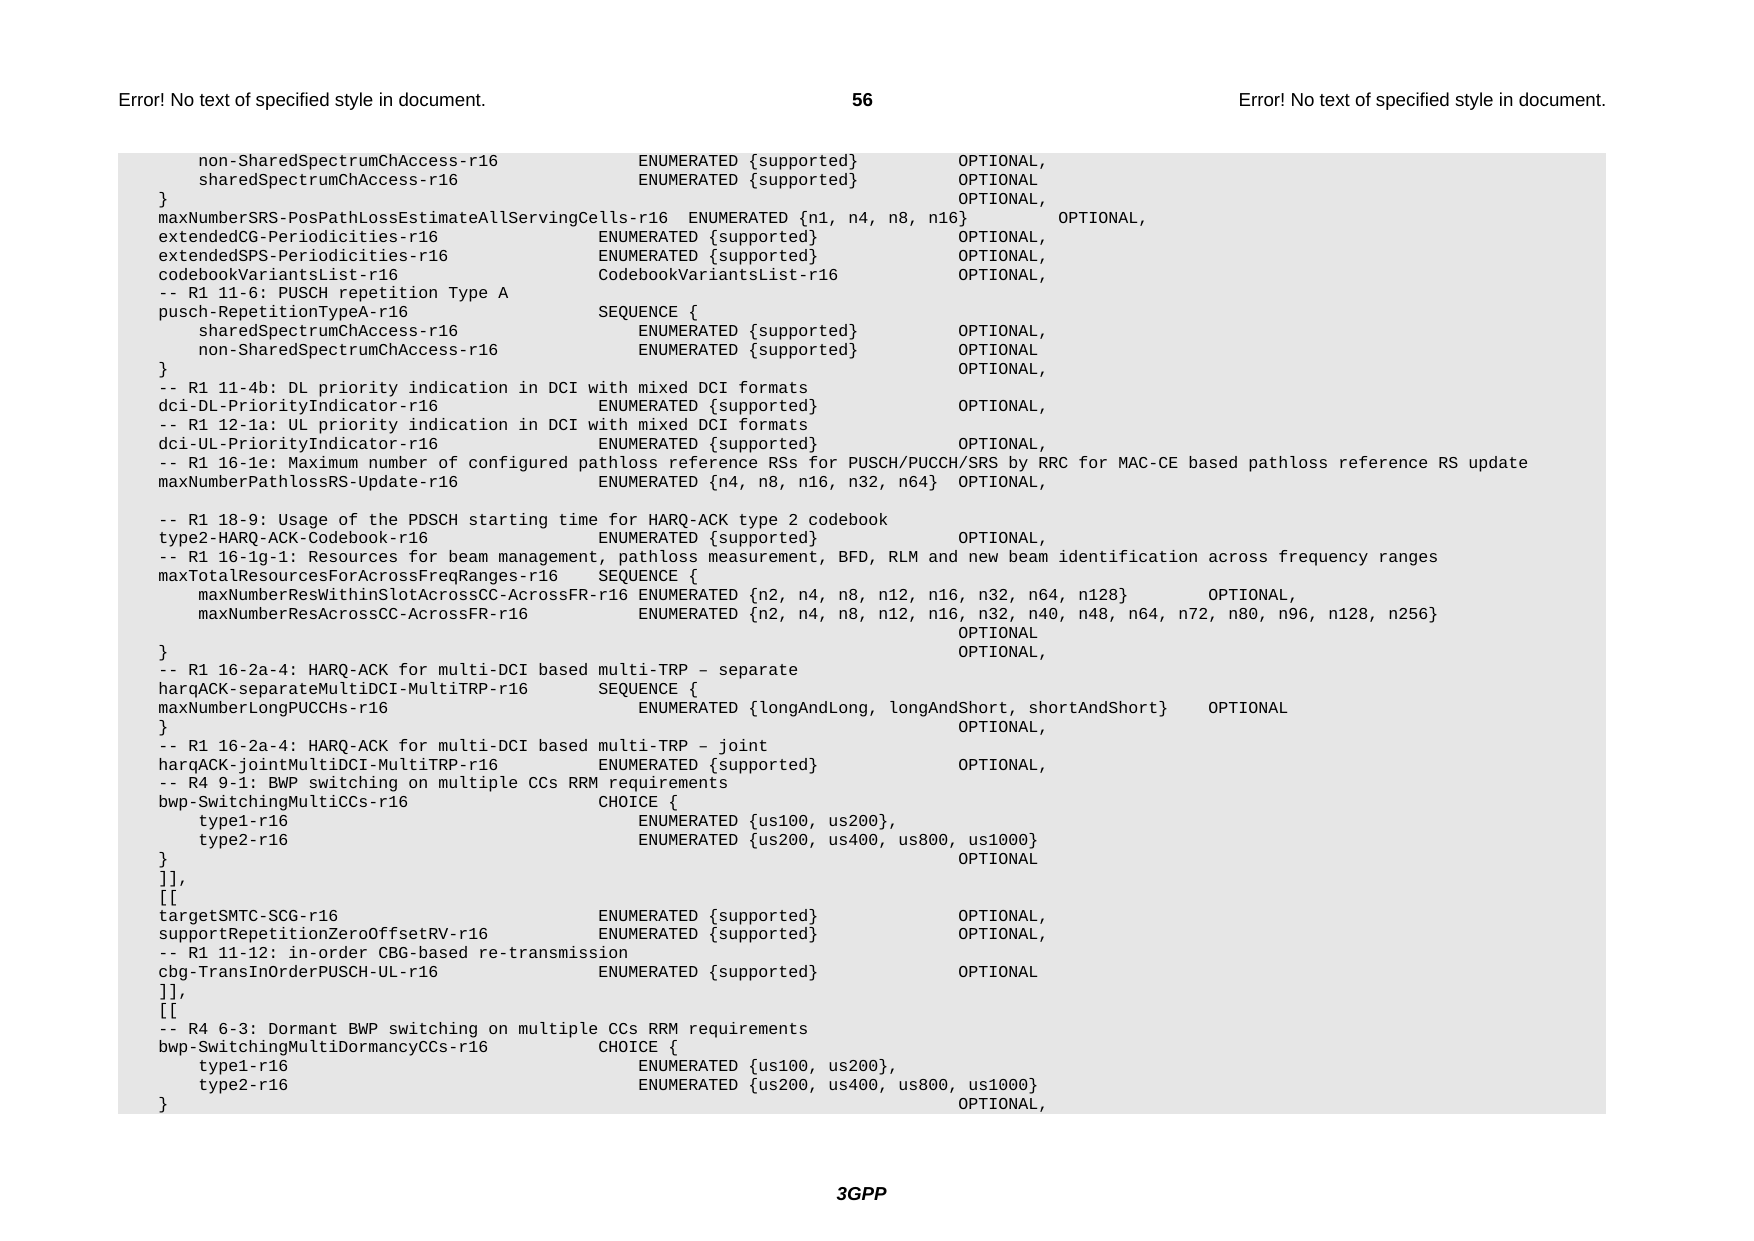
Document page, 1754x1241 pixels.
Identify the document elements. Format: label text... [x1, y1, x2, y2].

text -- R1 16-1g-1: Resources for beam management, pathloss measurement, BFD, RLM and new beam identification across frequency ranges [118, 549, 1606, 568]
text -- R1 11-4b: DL priority indication in DCI with mixed DCI formats [118, 379, 1606, 398]
text -- R4 6-3: Dormant BWP switching on multiple CCs RRM requirements [118, 1020, 1606, 1039]
text bwp-SwitchingMultiDormancyCCs-r16 CHOICE { [118, 1039, 1606, 1058]
text [[ [118, 1001, 1606, 1020]
text -- R1 11-6: PUSCH repetition Type A [118, 285, 1606, 304]
text } OPTIONAL [118, 851, 1606, 869]
text } OPTIONAL, [118, 191, 1606, 209]
text -- R1 16-2a-4: HARQ-ACK for multi-DCI based multi-TRP – separate [118, 662, 1606, 681]
text type2-r16 ENUMERATED {us200, us400, us800, us1000} [118, 1077, 1606, 1096]
text maxTotalResourcesForAcrossFreqRanges-r16 SEQUENCE { [118, 568, 1606, 587]
text pusch-RepetitionTypeA-r16 SEQUENCE { [118, 304, 1606, 323]
text type1-r16 ENUMERATED {us100, us200}, [118, 1058, 1606, 1077]
text -- R1 11-12: in-order CBG-based re-transmission [118, 945, 1606, 964]
text -- R1 18-9: Usage of the PDSCH starting time for HARQ-ACK type 2 codebook [118, 511, 1606, 530]
text sharedSpectrumChAccess-r16 ENUMERATED {supported} OPTIONAL [118, 172, 1606, 191]
text dci-UL-PriorityIndicator-r16 ENUMERATED {supported} OPTIONAL, [118, 436, 1606, 454]
text harqACK-jointMultiDCI-MultiTRP-r16 ENUMERATED {supported} OPTIONAL, [118, 756, 1606, 775]
text bwp-SwitchingMultiCCs-r16 CHOICE { [118, 794, 1606, 813]
text -- R1 12-1a: UL priority indication in DCI with mixed DCI formats [118, 417, 1606, 436]
text [[ [118, 888, 1606, 907]
text } OPTIONAL, [118, 1096, 1606, 1114]
text harqACK-separateMultiDCI-MultiTRP-r16 SEQUENCE { [118, 681, 1606, 700]
text cbg-TransInOrderPUSCH-UL-r16 ENUMERATED {supported} OPTIONAL [118, 964, 1606, 982]
text type2-HARQ-ACK-Codebook-r16 ENUMERATED {supported} OPTIONAL, [118, 530, 1606, 549]
text ]], [118, 869, 1606, 888]
text dci-DL-PriorityIndicator-r16 ENUMERATED {supported} OPTIONAL, [118, 398, 1606, 417]
text ]], [118, 982, 1606, 1001]
text extendedCG-Periodicities-r16 ENUMERATED {supported} OPTIONAL, [118, 228, 1606, 247]
text maxNumberSRS-PosPathLossEstimateAllServingCells-r16 ENUMERATED {n1, n4, n8, n16} OPTIONAL, [118, 209, 1606, 228]
text codebookVariantsList-r16 CodebookVariantsList-r16 OPTIONAL, [118, 266, 1606, 285]
text OPTIONAL [118, 624, 1606, 643]
text sharedSpectrumChAccess-r16 ENUMERATED {supported} OPTIONAL, [118, 323, 1606, 341]
text maxNumberLongPUCCHs-r16 ENUMERATED {longAndLong, longAndShort, shortAndShort} OPTIONAL [118, 700, 1606, 718]
text extendedSPS-Periodicities-r16 ENUMERATED {supported} OPTIONAL, [118, 247, 1606, 266]
text -- R4 9-1: BWP switching on multiple CCs RRM requirements [118, 775, 1606, 794]
text -- R1 16-1e: Maximum number of configured pathloss reference RSs for PUSCH/PUCCH/SRS by RRC for MAC-CE based pathloss reference RS update [118, 454, 1606, 473]
text } OPTIONAL, [118, 643, 1606, 662]
text -- R1 16-2a-4: HARQ-ACK for multi-DCI based multi-TRP – joint [118, 737, 1606, 756]
text } OPTIONAL, [118, 718, 1606, 737]
text maxNumberResWithinSlotAcrossCC-AcrossFR-r16 ENUMERATED {n2, n4, n8, n12, n16, n32, n64, n128} OPTIONAL, [118, 587, 1606, 605]
text type1-r16 ENUMERATED {us100, us200}, [118, 813, 1606, 832]
text } OPTIONAL, [118, 360, 1606, 379]
text non-SharedSpectrumChAccess-r16 ENUMERATED {supported} OPTIONAL, [118, 153, 1606, 172]
text maxNumberPathlossRS-Update-r16 ENUMERATED {n4, n8, n16, n32, n64} OPTIONAL, [118, 473, 1606, 492]
text type2-r16 ENUMERATED {us200, us400, us800, us1000} [118, 832, 1606, 851]
text non-SharedSpectrumChAccess-r16 ENUMERATED {supported} OPTIONAL [118, 341, 1606, 360]
text targetSMTC-SCG-r16 ENUMERATED {supported} OPTIONAL, [118, 907, 1606, 926]
text supportRepetitionZeroOffsetRV-r16 ENUMERATED {supported} OPTIONAL, [118, 926, 1606, 945]
text maxNumberResAcrossCC-AcrossFR-r16 ENUMERATED {n2, n4, n8, n12, n16, n32, n40, n48, n64, n72, n80, n96, n128, n256} [118, 605, 1606, 624]
